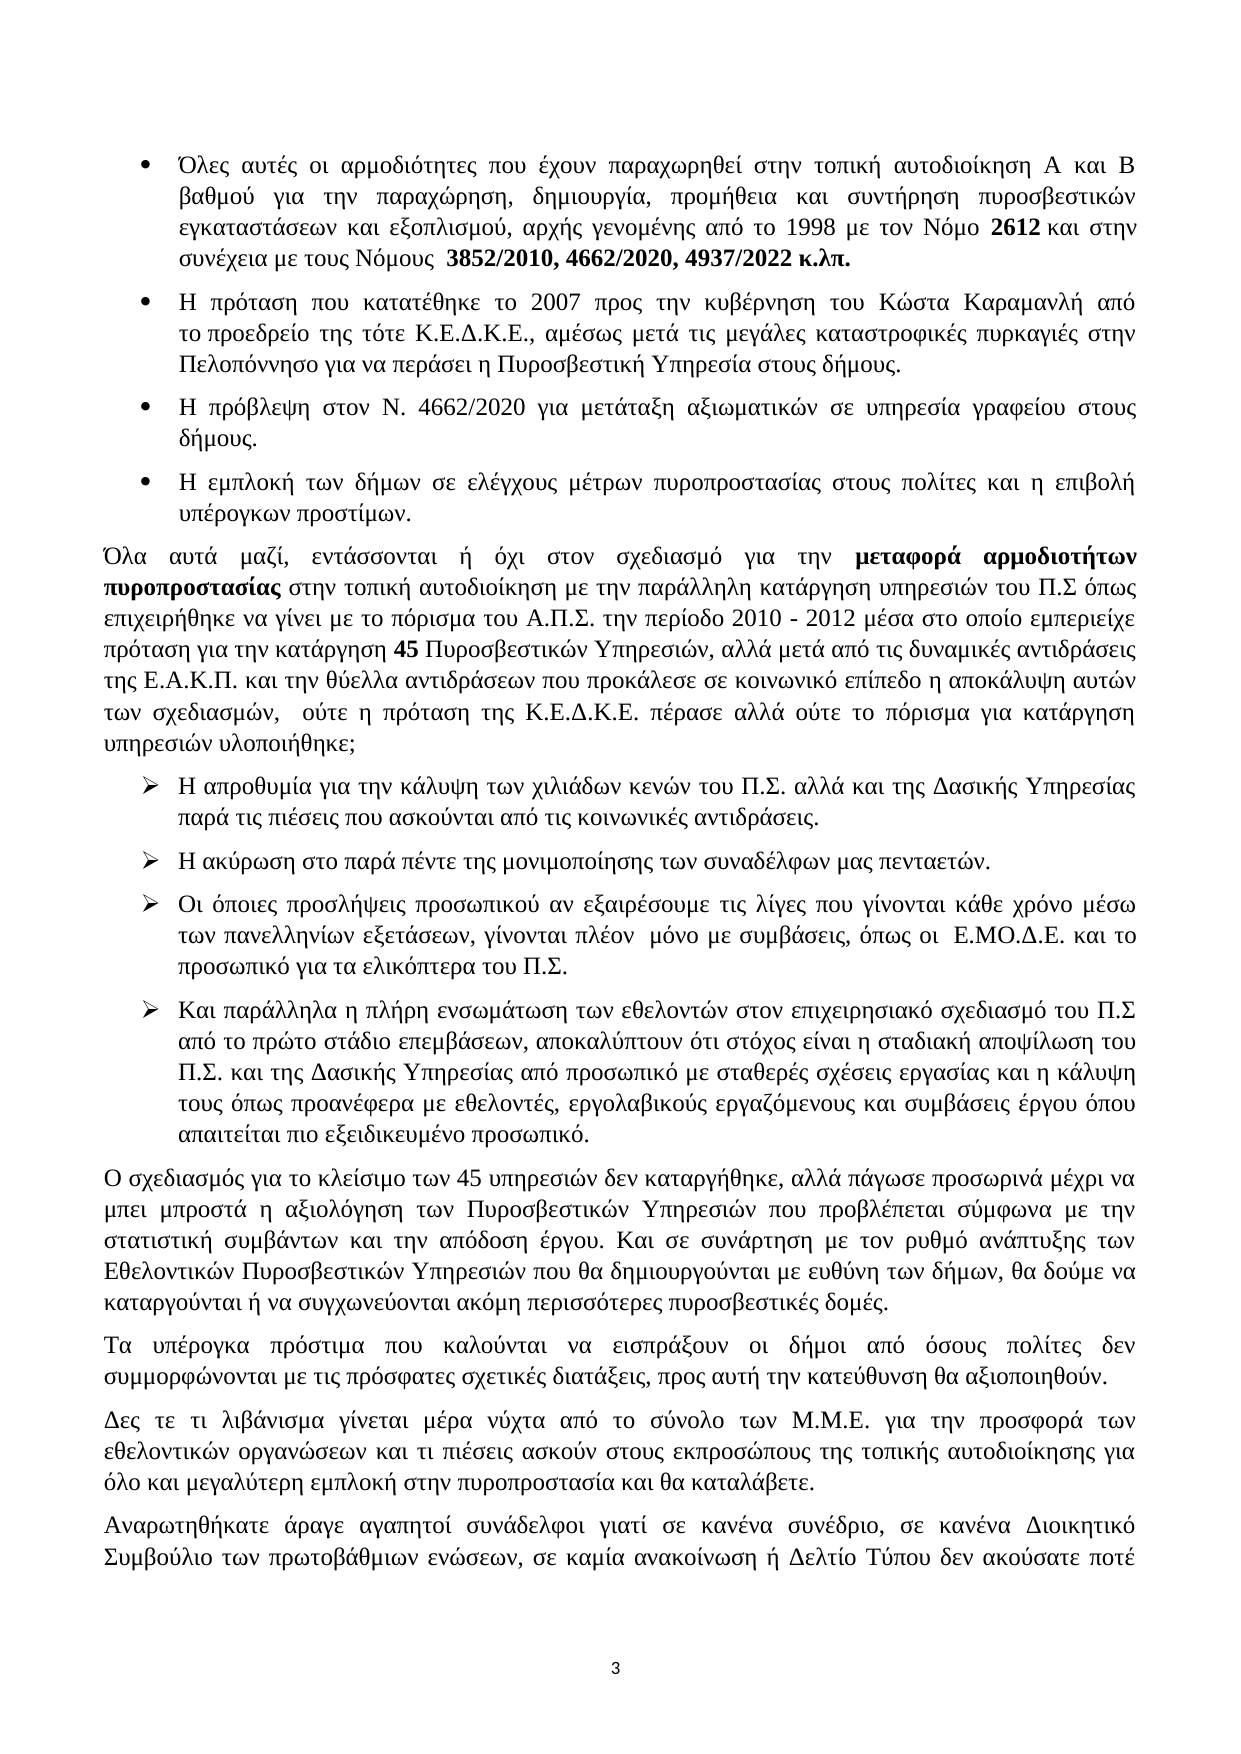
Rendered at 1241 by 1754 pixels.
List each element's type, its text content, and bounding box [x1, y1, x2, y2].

list Και παράλληλα η πλήρη ενσωμάτωση των εθελοντών στον επιχειρησιακό σχεδιασμό του Π.Σ από το πρώτο στάδιο επεμβάσεων, αποκαλύπτουν ότι στόχος είναι η σταδιακή αποψίλωση του Π.Σ. και της Δασικής Υπηρεσίας από προσωπικό με σταθερές σχέσεις εργασίας και η κάλυψη τους όπως προανέφερα με εθελοντές, εργολαβικούς εργαζόμενους και συμβάσεις έργου όπου απαιτείται πιο εξειδικευμένο προσωπικό. [141, 995, 1137, 1148]
text Τα υπέρογκα πρόστιμα που καλούνται να εισπράξουν οι δήμοι από όσους πολίτες δεν συμμορφώνονται με τις πρόσφατες σχετικές διατάξεις, προς αυτή την κατεύθυνση θα αξιοποιηθούν. [103, 1330, 1137, 1390]
text Όλα αυτά μαζί, εντάσσονται ή όχι στον σχεδιασμό για την μεταφορά αρμοδιοτήτων πυροπροστασίας στην τοπική αυτοδιοίκηση με την παράλληλη κατάργηση υπηρεσιών του Π.Σ όπως επιχειρήθηκε να γίνει με το πόρισμα του Α.Π.Σ. την περίοδο 2010 - 2012 μέσα στο οποίο εμπεριείχε πρόταση για την κατάργηση 45 Πυροσβεστικών Υπηρεσιών, αλλά μετά από τις δυναμικές αντιδράσεις της Ε.Α.Κ.Π. και την θύελλα αντιδράσεων που προκάλεσε σε κοινωνικό επίπεδο η αποκάλυψη αυτών των σχεδιασμών, ούτε η πρόταση της Κ.Ε.Δ.Κ.Ε. πέρασε αλλά ούτε το πόρισμα για κατάργηση υπηρεσιών υλοποιήθηκε; [103, 541, 1137, 756]
list Η ακύρωση στο παρά πέντε της μονιμοποίησης των συναδέλφων μας πενταετών. [141, 846, 1137, 874]
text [103, 1511, 1137, 1570]
list Η πρόβλεψη στον Ν. 4662/2020 για μετάταξη αξιωματικών σε υπηρεσία γραφείου στους δήμους. [141, 392, 1137, 452]
list Όλες αυτές οι αρμοδιότητες που έχουν παραχωρηθεί στην τοπική αυτοδιοίκηση Α και Β βαθμού για την παραχώρηση, δημιουργία, προμήθεια και συντήρηση πυροσβεστικών εγκαταστάσεων και εξοπλισμού, αρχής γενομένης από το 1998 με τον Νόμο 2612 και στην συνέχεια με τους Νόμους 3852/2010, 4662/2020, 4937/2022 κ.λπ. [141, 150, 1137, 272]
list Οι όποιες προσλήψεις προσωπικού αν εξαιρέσουμε τις λίγες που γίνονται κάθε χρόνο μέσω των πανελληνίων εξετάσεων, γίνονται πλέον μόνο με συμβάσεις, όπως οι Ε.ΜΟ.Δ.Ε. και το προσωπικό για τα ελικόπτερα του Π.Σ. [141, 889, 1137, 980]
text Ο σχεδιασμός για το κλείσιμο των 45 υπηρεσιών δεν καταργήθηκε, αλλά πάγωσε προσωρινά μέχρι να μπει μπροστά η αξιολόγηση των Πυροσβεστικών Υπηρεσιών που προβλέπεται σύμφωνα με την στατιστική συμβάντων και την απόδοση έργου. Και σε συνάρτηση με τον ρυθμό ανάπτυξης των Εθελοντικών Πυροσβεστικών Υπηρεσιών που θα δημιουργούνται με ευθύνη των δήμων, θα δούμε να καταργούνται ή να συγχωνεύονται ακόμη περισσότερες πυροσβεστικές δομές. [103, 1163, 1137, 1316]
list Η απροθυμία για την κάλυψη των χιλιάδων κενών του Π.Σ. αλλά και της Δασικής Υπηρεσίας παρά τις πιέσεις που ασκούνται από τις κοινωνικές αντιδράσεις. [141, 771, 1137, 831]
list Η εμπλοκή των δήμων σε ελέγχους μέτρων πυροπροστασίας στους πολίτες και η επιβολή υπέρογκων προστίμων. [141, 467, 1137, 527]
list Η πρόταση που κατατέθηκε το 2007 προς την κυβέρνηση του Κώστα Καραμανλή από το προεδρείο της τότε Κ.Ε.Δ.Κ.Ε., αμέσως μετά τις μεγάλες καταστροφικές πυρκαγιές στην Πελοπόννησο για να περάσει η Πυροσβεστική Υπηρεσία στους δήμους. [141, 287, 1137, 377]
text Δες τε τι λιβάνισμα γίνεται μέρα νύχτα από το σύνολο των Μ.Μ.Ε. για την προσφορά των εθελοντικών οργανώσεων και τι πιέσεις ασκούν στους εκπροσώπους της τοπικής αυτοδιοίκησης για όλο και μεγαλύτερη εμπλοκή στην πυροπροστασία και θα καταλάβετε. [103, 1405, 1137, 1496]
